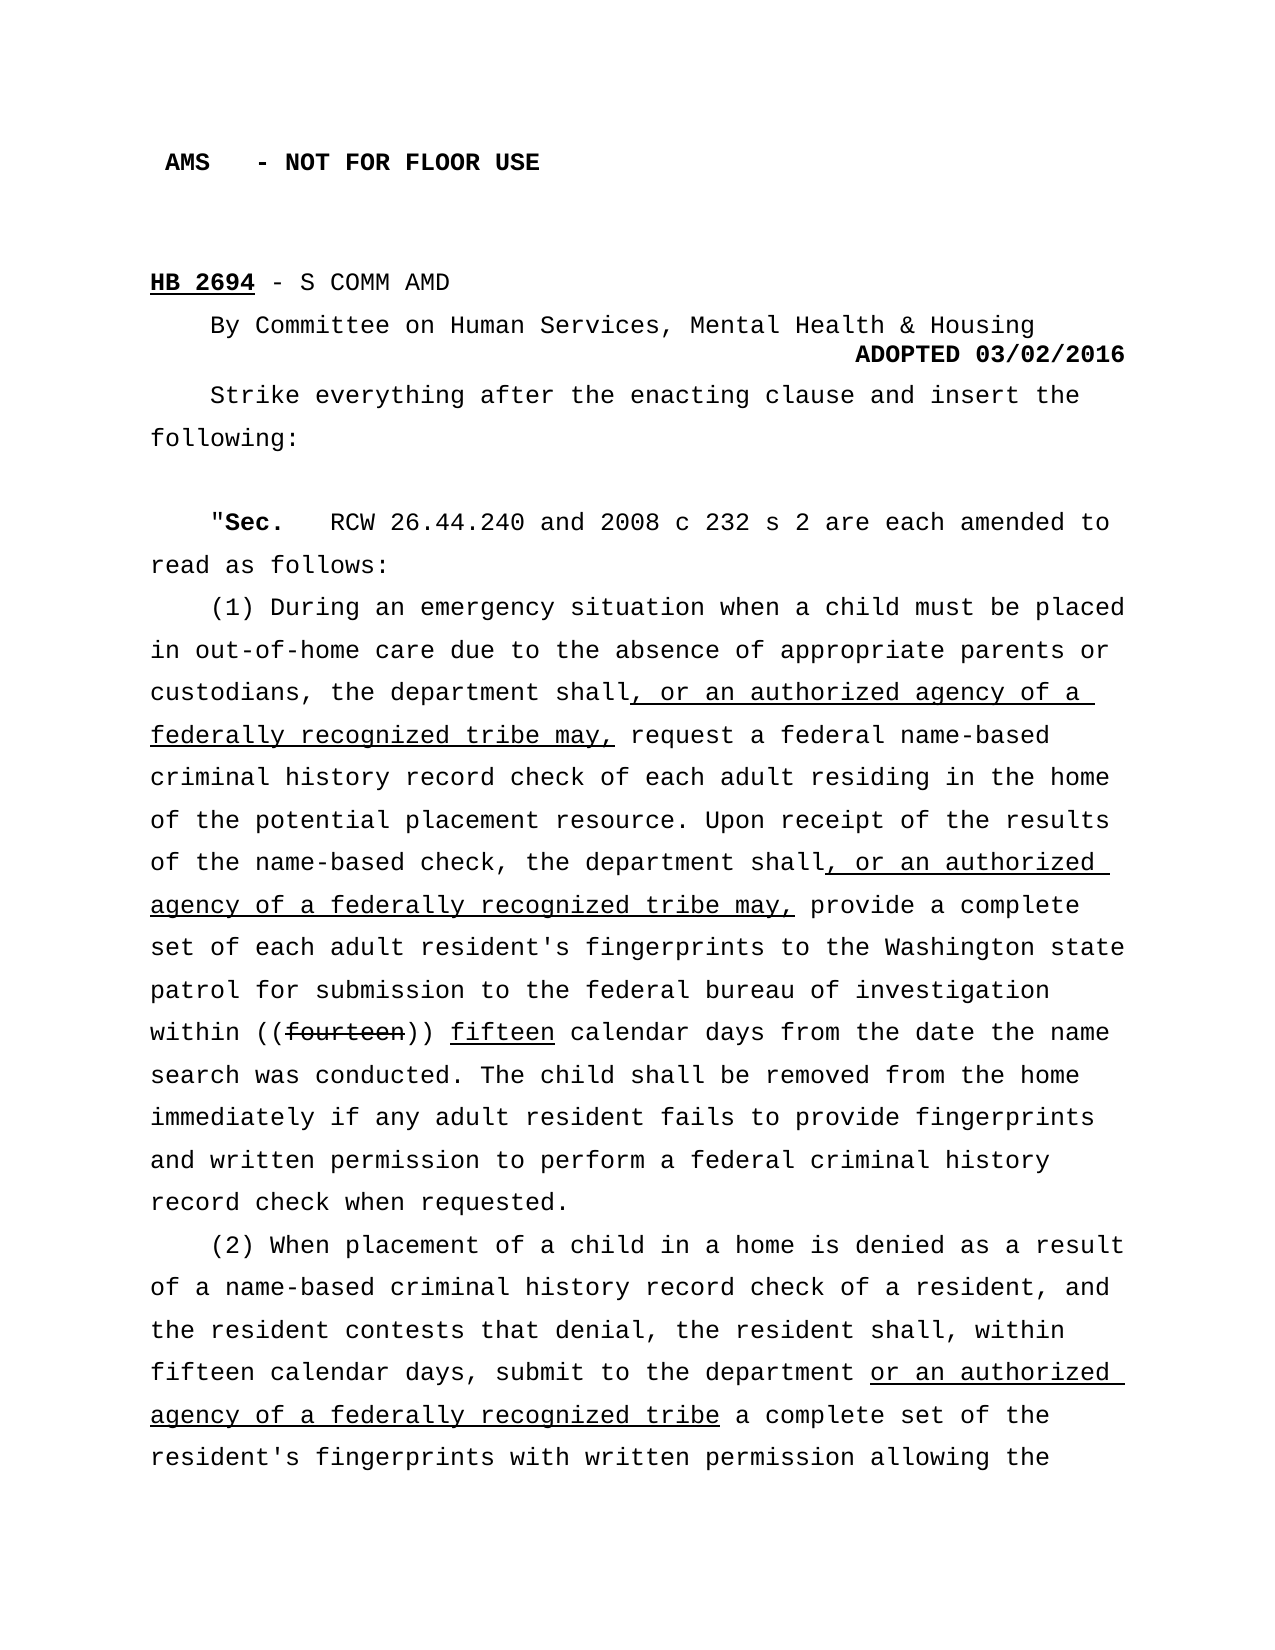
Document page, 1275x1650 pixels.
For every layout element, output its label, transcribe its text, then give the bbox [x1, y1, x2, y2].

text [150, 1219, 1125, 1474]
text "Sec. RCW 26.44.240 and 2008 c 232 s 2 are each amended to read as follows: [150, 497, 1125, 582]
text HB 2694 - S COMM AMD [150, 257, 1125, 299]
text (1) During an emergency situation when a child must be placed in out-of-home care due to the absence of appropriate parents or custodians, the department shall, or an authorized agency of a federally recognized tribe may, request a federal name-based criminal history record check of each adult residing in the home of the potential placement resource. Upon receipt of the results of the name-based check, the department shall, or an authorized agency of a federally recognized tribe may, provide a complete set of each adult resident's fingerprints to the Washington state patrol for submission to the federal bureau of investigation within ((fourteen)) fifteen calendar days from the date the name search was conducted. The child shall be removed from the home immediately if any adult resident fails to provide fingerprints and written permission to perform a federal criminal history record check when requested. [150, 582, 1125, 1219]
text ADOPTED 03/02/2016 [150, 342, 1125, 370]
text AMS - NOT FOR FLOOR USE [150, 150, 1125, 178]
text Strike everything after the enacting clause and insert the following: [150, 370, 1125, 455]
text By Committee on Human Services, Mental Health & Housing [150, 299, 1125, 342]
